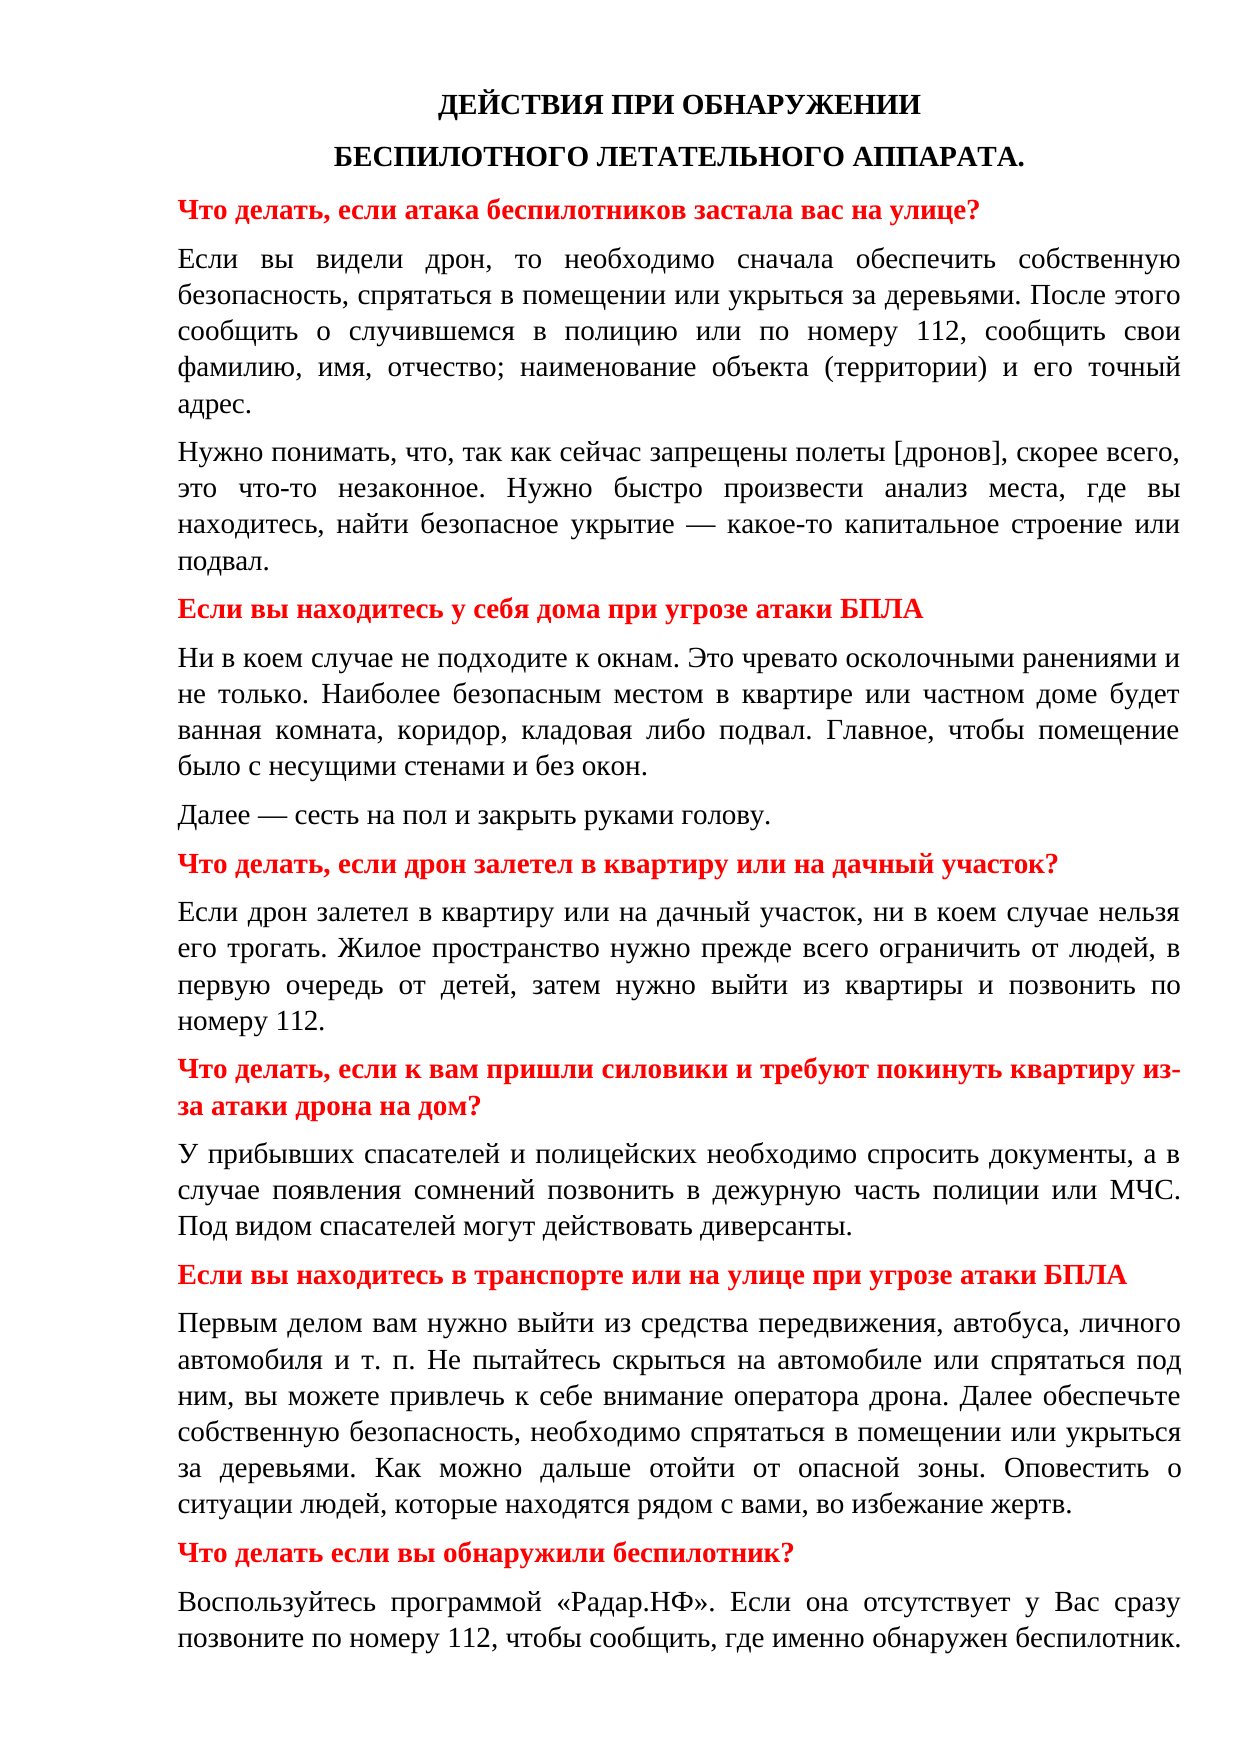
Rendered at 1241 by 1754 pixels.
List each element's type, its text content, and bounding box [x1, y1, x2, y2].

text Далее — сесть на пол и закрыть руками голову. [177, 797, 1196, 831]
subtitle Если вы находитесь в транспорте или на улице при угрозе атаки БПЛА [177, 1257, 1196, 1291]
text БЕСПИЛОТНОГО ЛЕТАТЕЛЬНОГО АППАРАТА. [177, 139, 1181, 173]
text Первым делом вам нужно выйти из средства передвижения, автобуса, личного автомобиля и т. п. Не пытайтесь скрыться на автомобиле или спрятаться под ним, вы можете привлечь к себе внимание оператора дрона. Далее обеспечьте собственную безопасность, необходимо спрятаться в помещении или укрыться за деревьями. Как можно дальше отойти от опасной зоны. Оповестить о ситуации людей, которые находятся рядом с вами, во избежание жертв. [177, 1306, 1182, 1520]
text У прибывших спасателей и полицейских необходимо спросить документы, а в случае появления сомнений позвонить в дежурную часть полиции или МЧС. Под видом спасателей могут действовать диверсанты. [177, 1136, 1182, 1242]
text Если вы видели дрон, то необходимо сначала обеспечить собственную безопасность, спрятаться в помещении или укрыться за деревьями. После этого сообщить о случившемся в полицию или по номеру 112, сообщить свои фамилию, имя, отчество; наименование объекта (территории) и его точный адрес. [177, 241, 1182, 419]
subtitle Что делать, если дрон залетел в квартиру или на дачный участок? [177, 846, 1196, 879]
subtitle Что делать, если атака беспилотников застала вас на улице? [177, 192, 1196, 226]
subtitle Если вы находитесь у себя дома при угрозе атаки БПЛА [177, 591, 1196, 625]
text Ни в коем случае не подходите к окнам. Это чревато осколочными ранениями и не только. Наиболее безопасным местом в квартире или частном доме будет ванная комната, коридор, кладовая либо подвал. Главное, чтобы помещение было с несущими стенами и без окон. [177, 640, 1181, 782]
text Если дрон залетел в квартиру или на дачный участок, ни в коем случае нельзя его трогать. Жилое пространство нужно прежде всего ограничить от людей, в первую очередь от детей, затем нужно выйти из квартиры и позвонить по номеру 112. [177, 894, 1182, 1036]
subtitle Что делать если вы обнаружили беспилотник? [177, 1535, 1196, 1568]
text Нужно понимать, что, так как сейчас запрещены полеты [дронов], скорее всего, это что-то незаконное. Нужно быстро произвести анализ места, где вы находитесь, найти безопасное укрытие — какое-то капитальное строение или подвал. [177, 434, 1182, 576]
text Воспользуйтесь программой «Радар.НФ». Если она отсутствует у Вас сразу позвоните по номеру 112, чтобы сообщить, где именно обнаружен беспилотник. [177, 1584, 1182, 1653]
subtitle Что делать, если к вам пришли силовики и требуют покинуть квартиру из- за атаки дрона на дом? [177, 1051, 1182, 1121]
text ДЕЙСТВИЯ ПРИ ОБНАРУЖЕНИИ [177, 87, 1182, 120]
